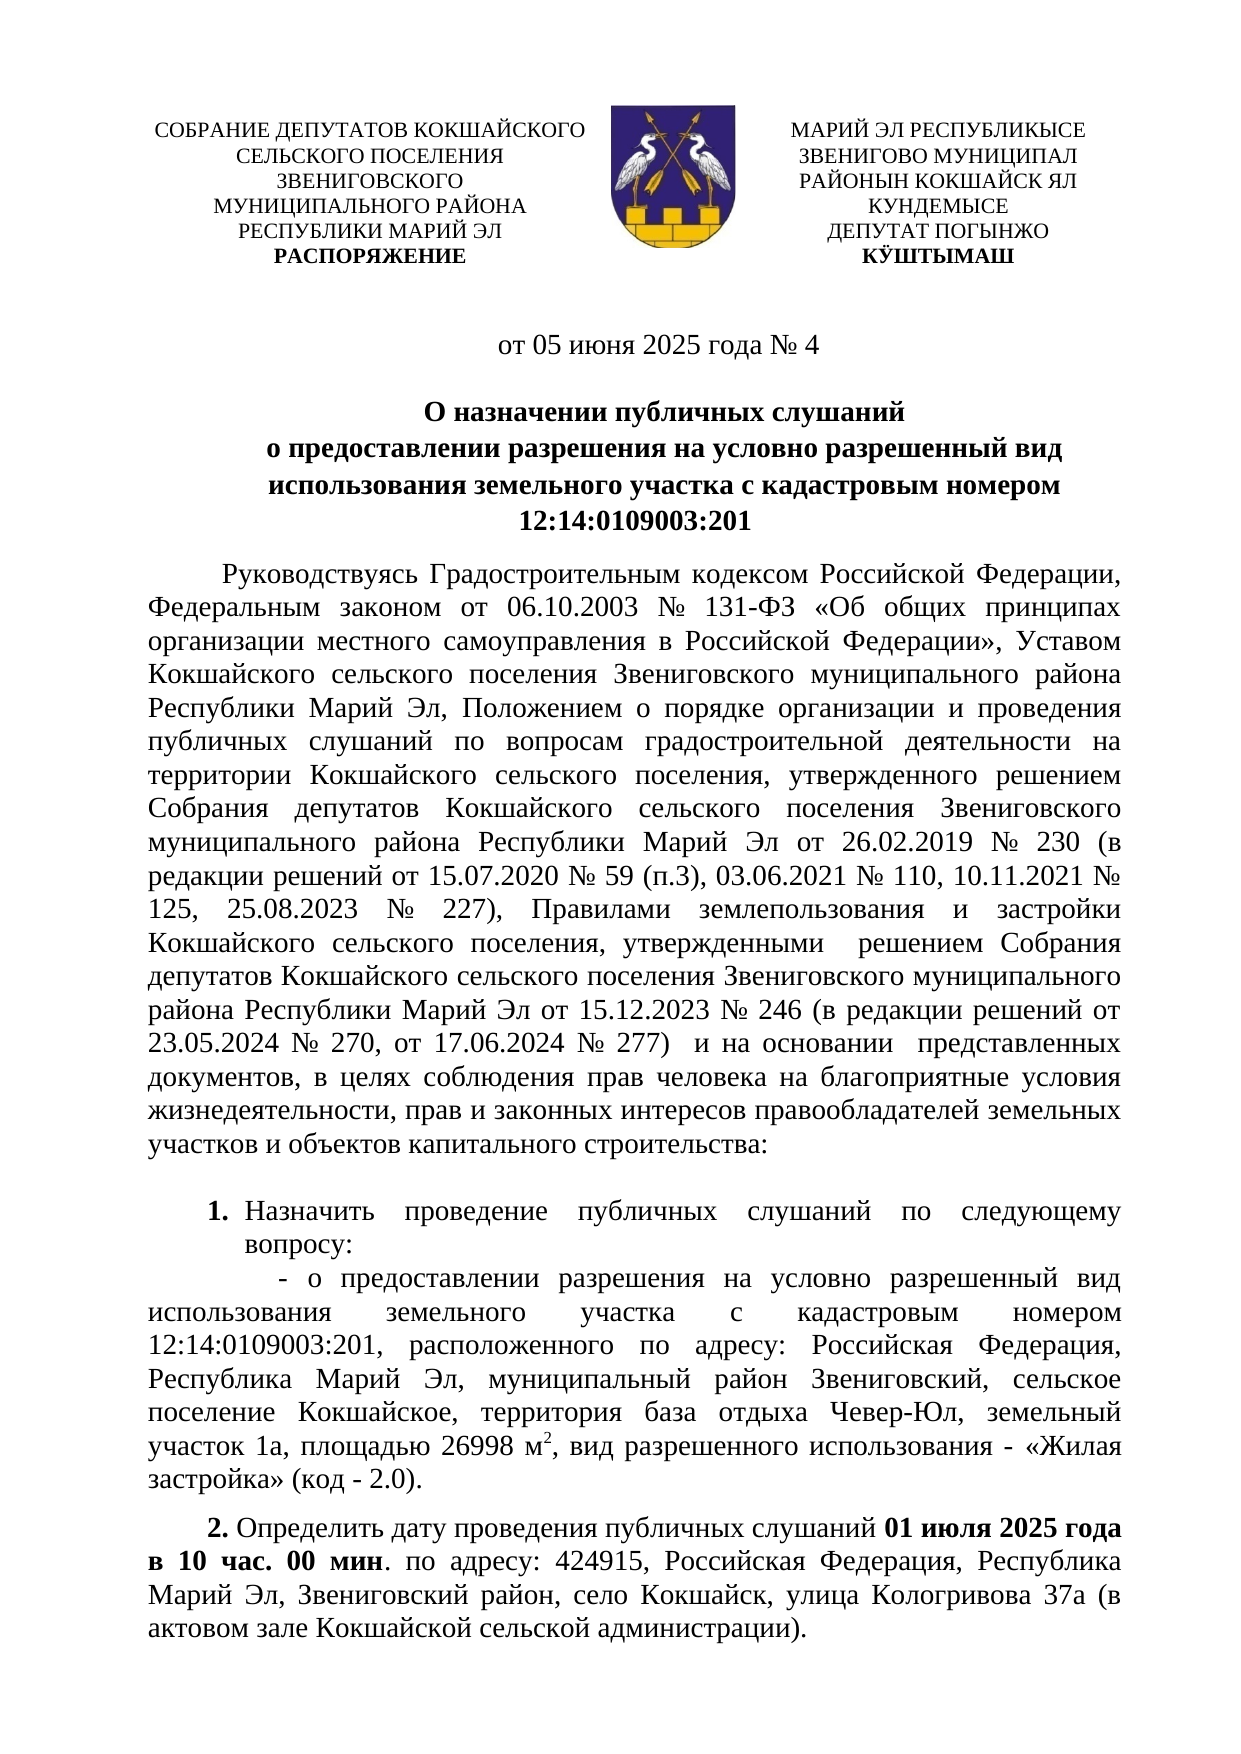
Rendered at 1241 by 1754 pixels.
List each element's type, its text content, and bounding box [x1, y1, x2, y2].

text РАСПОРЯЖЕНИЕ КӰШТЫМАШ [148, 243, 1122, 269]
text Руководствуясь Градостроительным кодексом Российской Федерации, Федеральным законом от 06.10.2003 № 131-ФЗ «Об общих принципах организации местного самоуправления в Российской Федерации», Уставом Кокшайского сельского поселения Звениговского муниципального района Республики Марий Эл, Положением о порядке организации и проведения публичных слушаний по вопросам градостроительной деятельности на территории Кокшайского сельского поселения, утвержденного решением Собрания депутатов Кокшайского сельского поселения Звениговского муниципального района Республики Марий Эл от 26.02.2019 № 230 (в редакции решений от 15.07.2020 № 59 (п.3), 03.06.2021 № 110, 10.11.2021 № 125, 25.08.2023 № 227), Правилами землепользования и застройки Кокшайского сельского поселения, утвержденными решением Собрания депутатов Кокшайского сельского поселения Звениговского муниципального района Республики Марий Эл от 15.12.2023 № 246 (в редакции решений от 23.05.2024 № 270, от 17.06.2024 № 277) и на основании представленных документов, в целях соблюдения прав человека на благоприятные условия жизнедеятельности, прав и законных интересов правообладателей земельных участков и объектов капитального строительства: [148, 556, 1122, 1159]
text О назначении публичных слушаний [148, 394, 1122, 428]
text о предоставлении разрешения на условно разрешенный вид [148, 431, 1122, 464]
text СОБРАНИЕ ДЕПУТАТОВ КОКШАЙСКОГО МАРИЙ ЭЛ РЕСПУБЛИКЫСЕ СЕЛЬСКОГО ПОСЕЛЕНИЯ ЗВЕНИГОВО МУНИЦИПАЛ [736, 117, 1122, 168]
text МУНИЦИПАЛЬНОГО РАЙОНА КУНДЕМЫСЕ РЕСПУБЛИКИ МАРИЙ ЭЛ ДЕПУТАТ ПОГЫНЖО [736, 193, 1122, 243]
text ЗВЕНИГОВСКОГО РАЙОНЫН КОКШАЙСК ЯЛ [736, 168, 1122, 193]
picture [611, 105, 736, 246]
text ЗВЕНИГОВСКОГО РАЙОНЫН КОКШАЙСК ЯЛ [148, 168, 611, 193]
text 2. Определить дату проведения публичных слушаний 01 июля 2025 года в 10 час. 00 мин. по адресу: 424915, Российская Федерация, Республика Марий Эл, Звениговский район, село Кокшайск, улица Кологривова 37а (в актовом зале Кокшайской сельской администрации). [148, 1510, 1122, 1644]
text использования земельного участка с кадастровым номером 12:14:0109003:201 [148, 467, 1122, 536]
text - о предоставлении разрешения на условно разрешенный вид использования земельного участка с кадастровым номером 12:14:0109003:201, расположенного по адресу: Российская Федерация, Республика Марий Эл, муниципальный район Звениговский, сельское поселение Кокшайское, территория база отдыха Чевер-Юл, земельный участок 1а, площадью 26998 м2, вид разрешенного использования - «Жилая застройка» (код - 2.0). [148, 1260, 1122, 1495]
text МУНИЦИПАЛЬНОГО РАЙОНА КУНДЕМЫСЕ РЕСПУБЛИКИ МАРИЙ ЭЛ ДЕПУТАТ ПОГЫНЖО [148, 193, 611, 243]
text от 05 июня 2025 года № 4 [148, 327, 1122, 361]
list Назначить проведение публичных слушаний по следующему вопросу: [207, 1193, 1122, 1260]
text СОБРАНИЕ ДЕПУТАТОВ КОКШАЙСКОГО МАРИЙ ЭЛ РЕСПУБЛИКЫСЕ СЕЛЬСКОГО ПОСЕЛЕНИЯ ЗВЕНИГОВО МУНИЦИПАЛ [148, 117, 611, 168]
